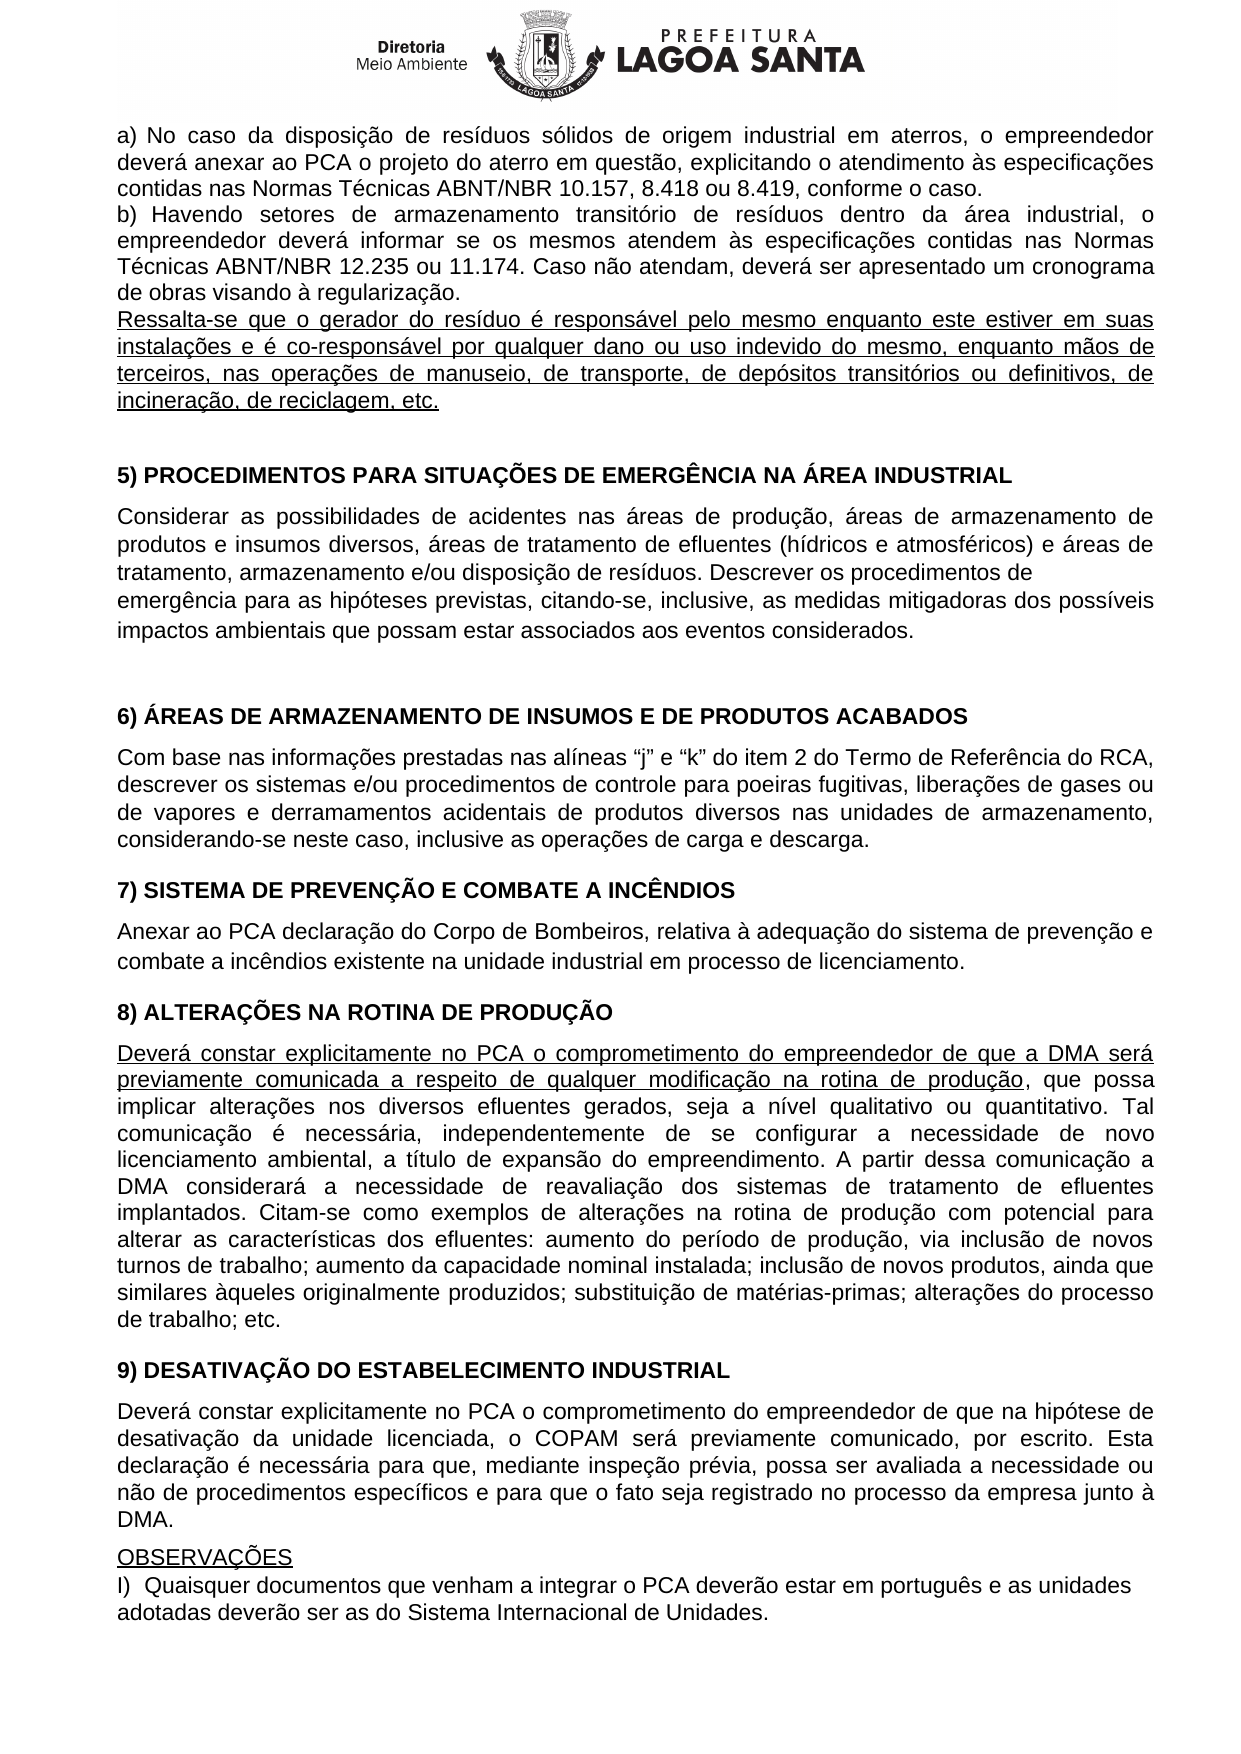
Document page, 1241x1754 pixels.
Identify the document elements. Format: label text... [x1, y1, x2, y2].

list No caso da disposição de resíduos sólidos de origem industrial em aterros, o empreendedor deverá anexar ao PCA o projeto do aterro em questão, explicitando o atendimento às especificações contidas nas Normas Técnicas ABNT/NBR 10.157, 8.418 ou 8.419, conforme o caso. [117, 123, 1155, 201]
text Ressalta-se que o gerador do resíduo é responsável pelo mesmo enquanto este estiver em suas instalações e é co-responsável por qualquer dano ou uso indevido do mesmo, enquanto mãos de terceiros, nas operações de manuseio, de transporte, de depósitos transitórios ou definitivos, de incineração, de reciclagem, etc. [117, 306, 1155, 356]
picture [116, 0, 1119, 123]
text Anexar ao PCA declaração do Corpo de Bombeiros, relativa à adequação do sistema de prevenção e combate a incêndios existente na unidade industrial em processo de licenciamento. [117, 918, 1155, 974]
text 5) PROCEDIMENTOS PARA SITUAÇÕES DE EMERGÊNCIA NA ÁREA INDUSTRIAL [117, 462, 1155, 489]
text 8) ALTERAÇÕES NA ROTINA DE PRODUÇÃO [117, 999, 1155, 1026]
text 7) SISTEMA DE PREVENÇÃO E COMBATE A INCÊNDIOS [117, 877, 1155, 904]
list Havendo setores de armazenamento transitório de resíduos dentro da área industrial, o empreendedor deverá informar se os mesmos atendem às especificações contidas nas Normas Técnicas ABNT/NBR 12.235 ou 11.174. Caso não atendam, deverá ser apresentado um cronograma de obras visando à regularização. [117, 201, 1155, 306]
text OBSERVAÇÕES [117, 1543, 1155, 1570]
text Com base nas informações prestadas nas alíneas “j” e “k” do item 2 do Termo de Referência do RCA, descrever os sistemas e/ou procedimentos de controle para poeiras fugitivas, liberações de gases ou de vapores e derramamentos acidentais de produtos diversos nas unidades de armazenamento, considerando-se neste caso, inclusive as operações de carga e descarga. [117, 744, 1155, 852]
list Quaisquer documentos que venham a integrar o PCA deverão estar em português e as unidades adotadas deverão ser as do Sistema Internacional de Unidades. [117, 1572, 1155, 1625]
text Deverá constar explicitamente no PCA o comprometimento do empreendedor de que na hipótese de desativação da unidade licenciada, o COPAM será previamente comunicado, por escrito. Esta declaração é necessária para que, mediante inspeção prévia, possa ser avaliada a necessidade ou não de procedimentos específicos e para que o fato seja registrado no processo da empresa junto à DMA. [117, 1398, 1155, 1533]
text 6) ÁREAS DE ARMAZENAMENTO DE INSUMOS E DE PRODUTOS ACABADOS [117, 703, 1155, 729]
text Ressalta-se que o gerador do resíduo é responsável pelo mesmo enquanto este estiver em suas instalações e é co-responsável por qualquer dano ou uso indevido do mesmo, enquanto mãos de terceiros, nas operações de manuseio, de transporte, de depósitos transitórios ou definitivos, de incineração, de reciclagem, etc. [117, 357, 1155, 413]
text emergência para as hipóteses previstas, citando-se, inclusive, as medidas mitigadoras dos possíveis impactos ambientais que possam estar associados aos eventos considerados. [117, 587, 1155, 644]
text Considerar as possibilidades de acidentes nas áreas de produção, áreas de armazenamento de produtos e insumos diversos, áreas de tratamento de efluentes (hídricos e atmosféricos) e áreas de tratamento, armazenamento e/ou disposição de resíduos. Descrever os procedimentos de [117, 503, 1155, 586]
text 9) DESATIVAÇÃO DO ESTABELECIMENTO INDUSTRIAL [117, 1357, 1155, 1384]
text Deverá constar explicitamente no PCA o comprometimento do empreendedor de que a DMA será previamente comunicada a respeito de qualquer modificação na rotina de produção, que possa implicar alterações nos diversos efluentes gerados, seja a nível qualitativo ou quantitativo. Tal comunicação é necessária, independentemente de se configurar a necessidade de novo licenciamento ambiental, a título de expansão do empreendimento. A partir dessa comunicação a DMA considerará a necessidade de reavaliação dos sistemas de tratamento de efluentes implantados. Citam-se como exemplos de alterações na rotina de produção com potencial para alterar as características dos efluentes: aumento do período de produção, via inclusão de novos turnos de trabalho; aumento da capacidade nominal instalada; inclusão de novos produtos, ainda que similares àqueles originalmente produzidos; substituição de matérias-primas; alterações do processo de trabalho; etc. [117, 1040, 1155, 1332]
